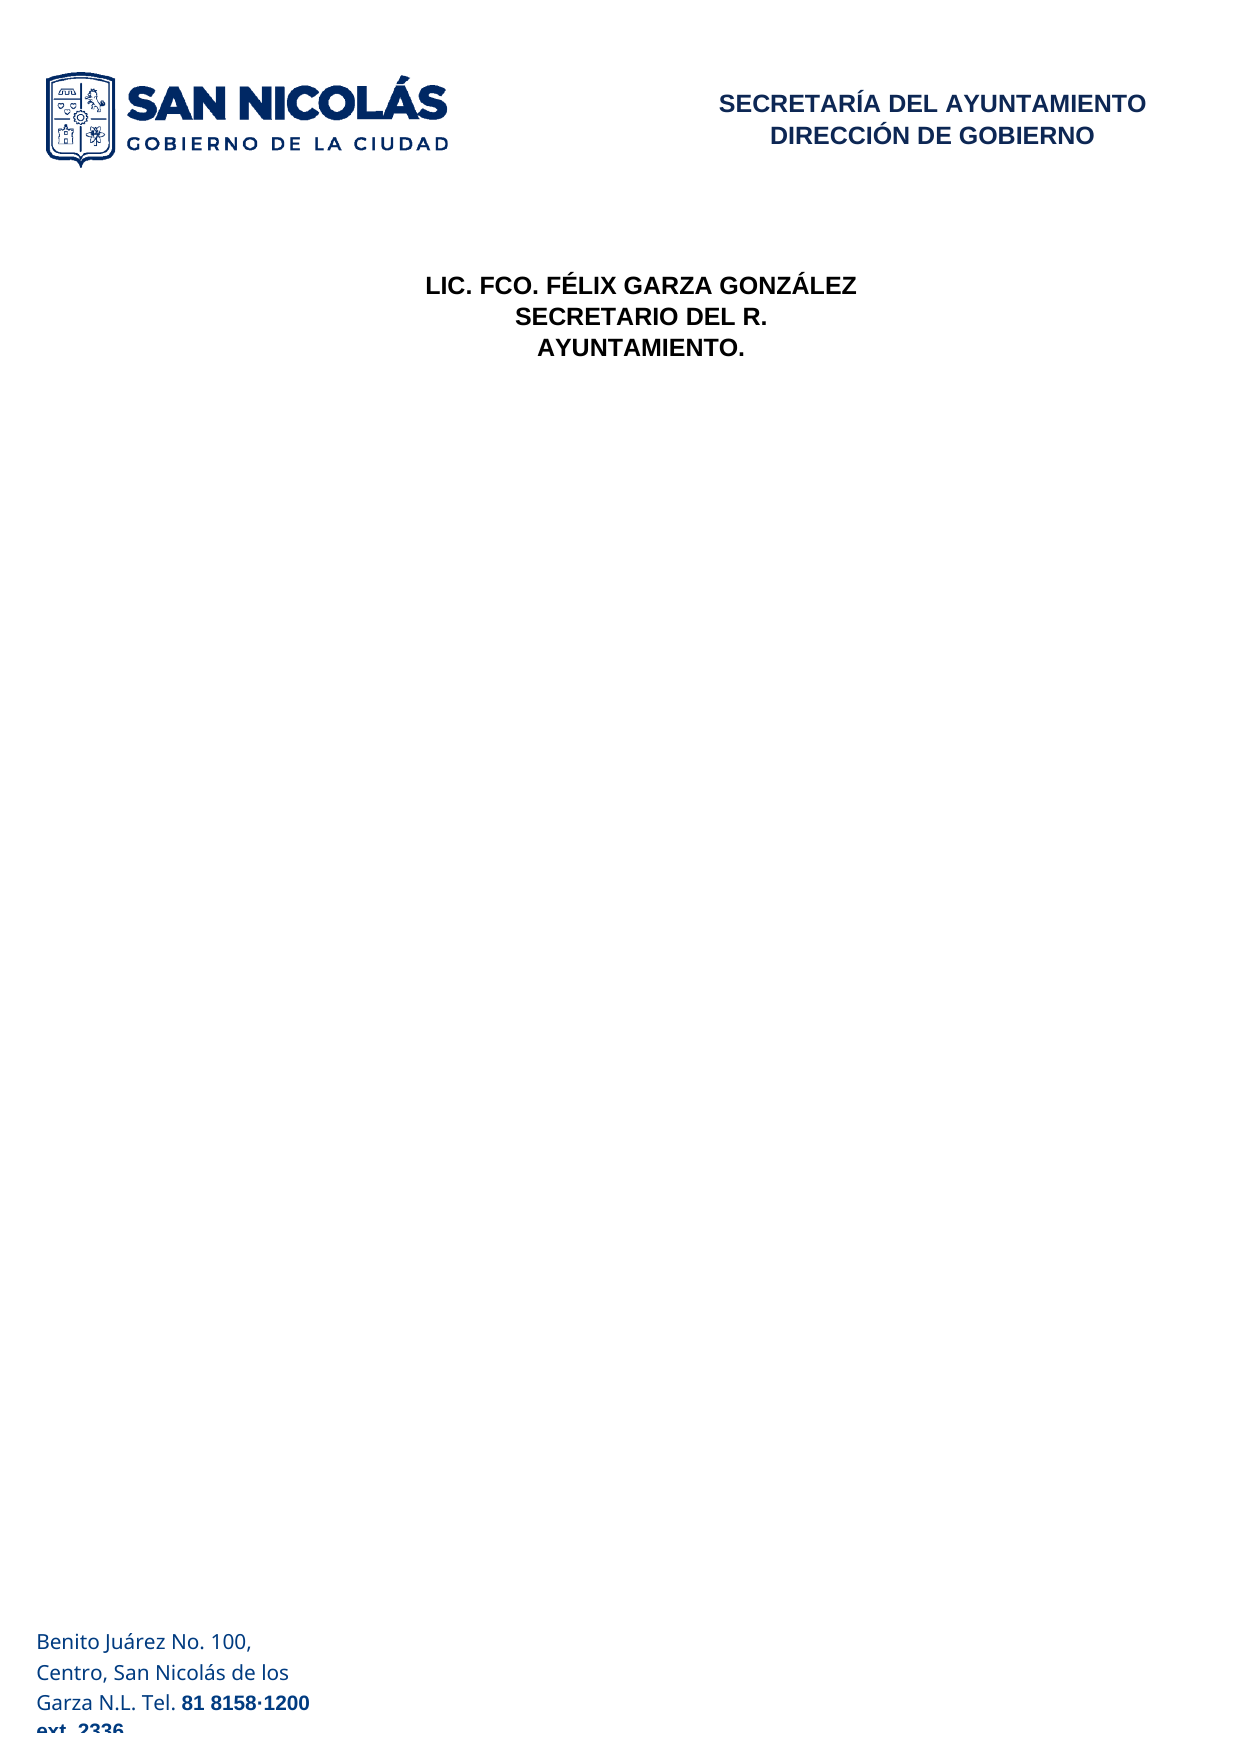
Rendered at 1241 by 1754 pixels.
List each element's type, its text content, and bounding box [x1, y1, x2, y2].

picture [46, 72, 448, 168]
text LIC. FCO. FÉLIX GARZA GONZÁLEZ SECRETARIO DEL R. AYUNTAMIENTO. [407, 271, 875, 361]
